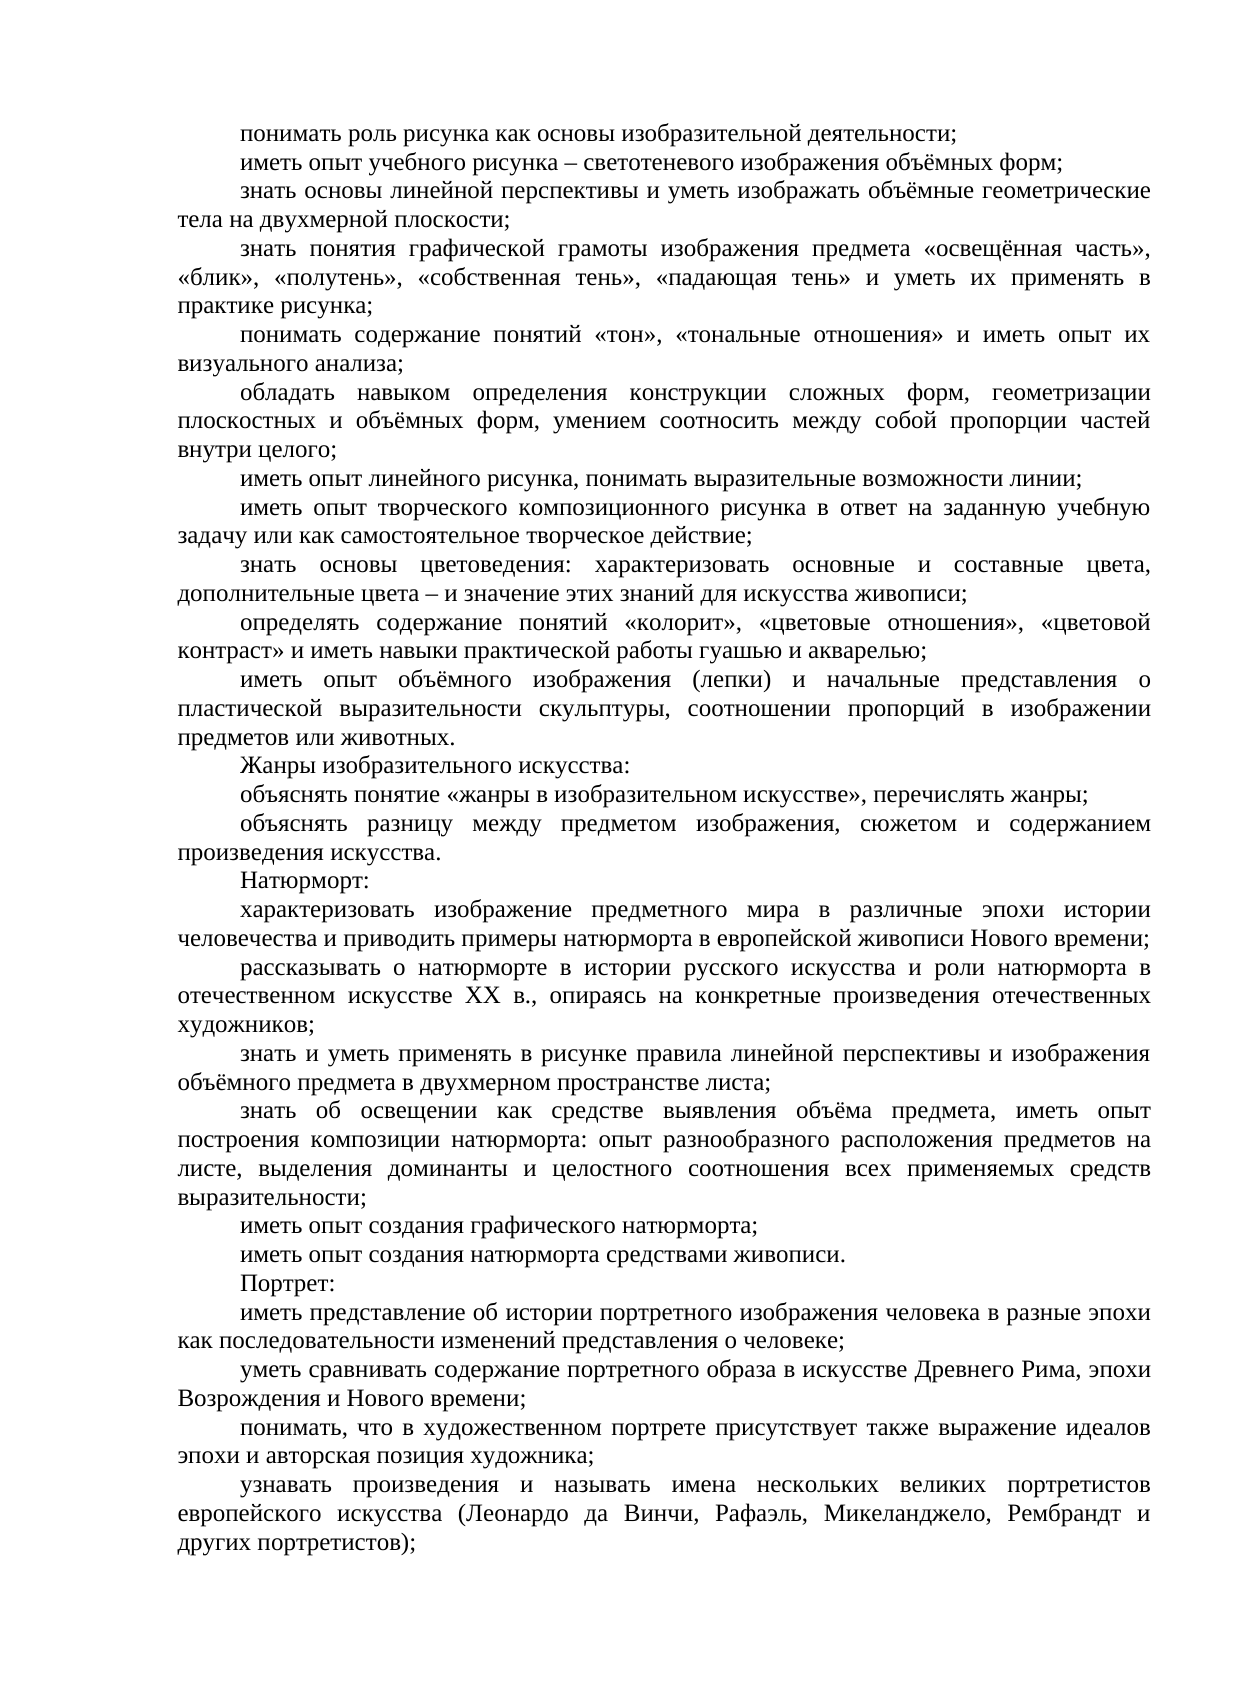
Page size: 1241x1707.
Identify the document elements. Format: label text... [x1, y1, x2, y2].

text иметь опыт учебного рисунка – светотеневого изображения объёмных форм; [177, 147, 1152, 176]
text понимать роль рисунка как основы изобразительной деятельности; [177, 118, 1152, 147]
text Натюрморт: [177, 866, 1152, 894]
text иметь опыт объёмного изображения (лепки) и начальные представления о пластической выразительности скульптуры, соотношении пропорций в изображении предметов или животных. [177, 664, 1152, 751]
text знать основы цветоведения: характеризовать основные и составные цвета, дополнительные цвета – и значение этих знаний для искусства живописи; [177, 549, 1152, 607]
text узнавать произведения и называть имена нескольких великих портретистов европейского искусства (Леонардо да Винчи, Рафаэль, Микеланджело, Рембрандт и других портретистов); [177, 1469, 1152, 1556]
text знать понятия графической грамоты изображения предмета «освещённая часть», «блик», «полутень», «собственная тень», «падающая тень» и уметь их применять в практике рисунка; [177, 233, 1152, 319]
text обладать навыком определения конструкции сложных форм, геометризации плоскостных и объёмных форм, умением соотносить между собой пропорции частей внутри целого; [177, 377, 1152, 463]
text рассказывать о натюрморте в истории русского искусства и роли натюрморта в отечественном искусстве ХХ в., опираясь на конкретные произведения отечественных художников; [177, 952, 1152, 1038]
text определять содержание понятий «колорит», «цветовые отношения», «цветовой контраст» и иметь навыки практической работы гуашью и акварелью; [177, 607, 1152, 664]
text понимать содержание понятий «тон», «тональные отношения» и иметь опыт их визуального анализа; [177, 319, 1152, 377]
text знать и уметь применять в рисунке правила линейной перспективы и изображения объёмного предмета в двухмерном пространстве листа; [177, 1038, 1152, 1096]
text знать об освещении как средстве выявления объёма предмета, иметь опыт построения композиции натюрморта: опыт разнообразного расположения предметов на листе, выделения доминанты и целостного соотношения всех применяемых средств выразительности; [177, 1096, 1152, 1211]
text объяснять разницу между предметом изображения, сюжетом и содержанием произведения искусства. [177, 808, 1152, 866]
text понимать, что в художественном портрете присутствует также выражение идеалов эпохи и авторская позиция художника; [177, 1412, 1152, 1469]
text иметь опыт создания натюрморта средствами живописи. [177, 1239, 1152, 1268]
text Жанры изобразительного искусства: [177, 751, 1152, 779]
text характеризовать изображение предметного мира в различные эпохи истории человечества и приводить примеры натюрморта в европейской живописи Нового времени; [177, 894, 1152, 952]
text иметь опыт творческого композиционного рисунка в ответ на заданную учебную задачу или как самостоятельное творческое действие; [177, 492, 1152, 549]
text Портрет: [177, 1268, 1152, 1297]
text иметь представление об истории портретного изображения человека в разные эпохи как последовательности изменений представления о человеке; [177, 1297, 1152, 1354]
text объяснять понятие «жанры в изобразительном искусстве», перечислять жанры; [177, 779, 1152, 808]
text иметь опыт создания графического натюрморта; [177, 1211, 1152, 1239]
text иметь опыт линейного рисунка, понимать выразительные возможности линии; [177, 463, 1152, 492]
text знать основы линейной перспективы и уметь изображать объёмные геометрические тела на двухмерной плоскости; [177, 176, 1152, 233]
text уметь сравнивать содержание портретного образа в искусстве Древнего Рима, эпохи Возрождения и Нового времени; [177, 1354, 1152, 1412]
